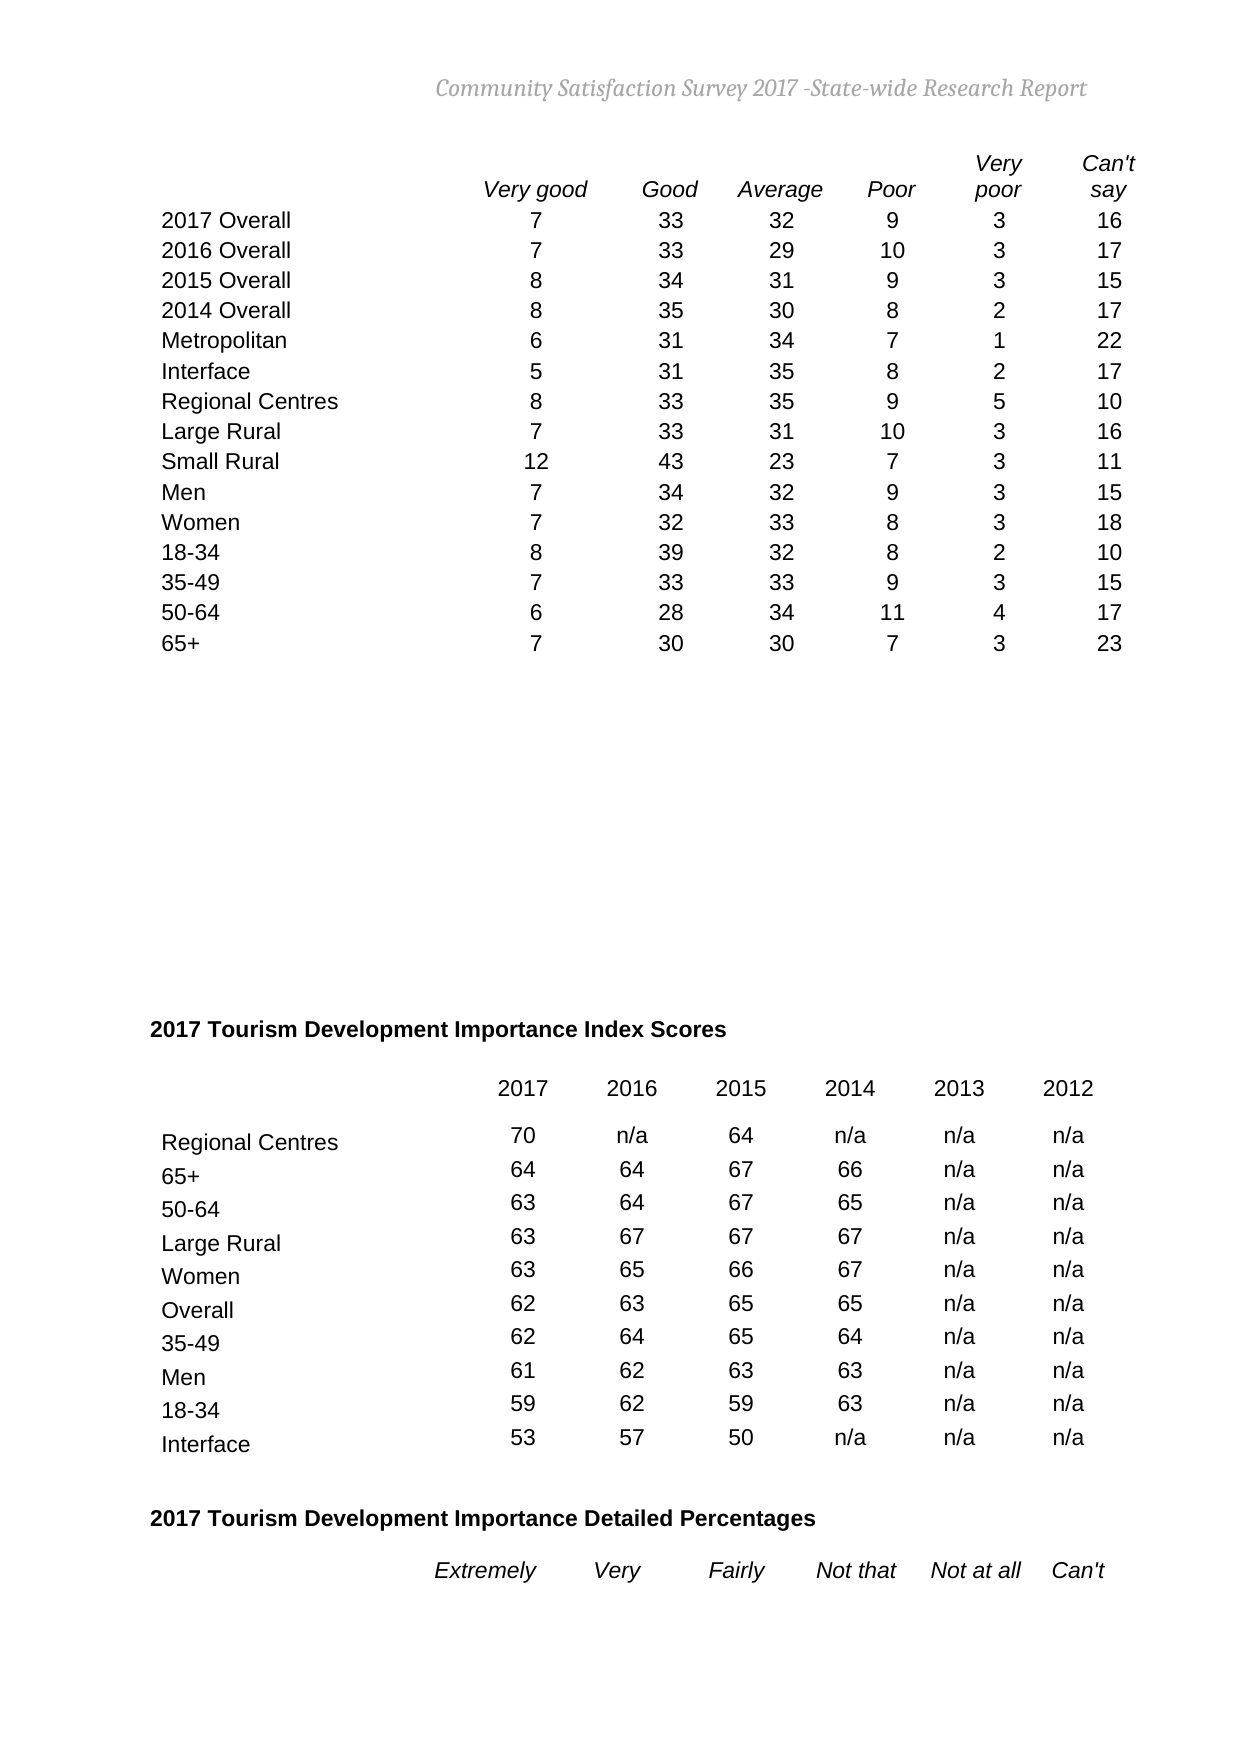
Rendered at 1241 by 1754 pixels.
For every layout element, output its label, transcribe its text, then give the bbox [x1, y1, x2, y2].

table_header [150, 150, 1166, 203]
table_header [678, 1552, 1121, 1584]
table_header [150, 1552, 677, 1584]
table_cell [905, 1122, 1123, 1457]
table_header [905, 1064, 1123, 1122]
text 2017 Tourism Development Importance Index Scores [150, 1016, 1090, 1043]
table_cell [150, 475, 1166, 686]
text 2017 Tourism Development Importance Detailed Percentages [150, 1504, 1090, 1531]
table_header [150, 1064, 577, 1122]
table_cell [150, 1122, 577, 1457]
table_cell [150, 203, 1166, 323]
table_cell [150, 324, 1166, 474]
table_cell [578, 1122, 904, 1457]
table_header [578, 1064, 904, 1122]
